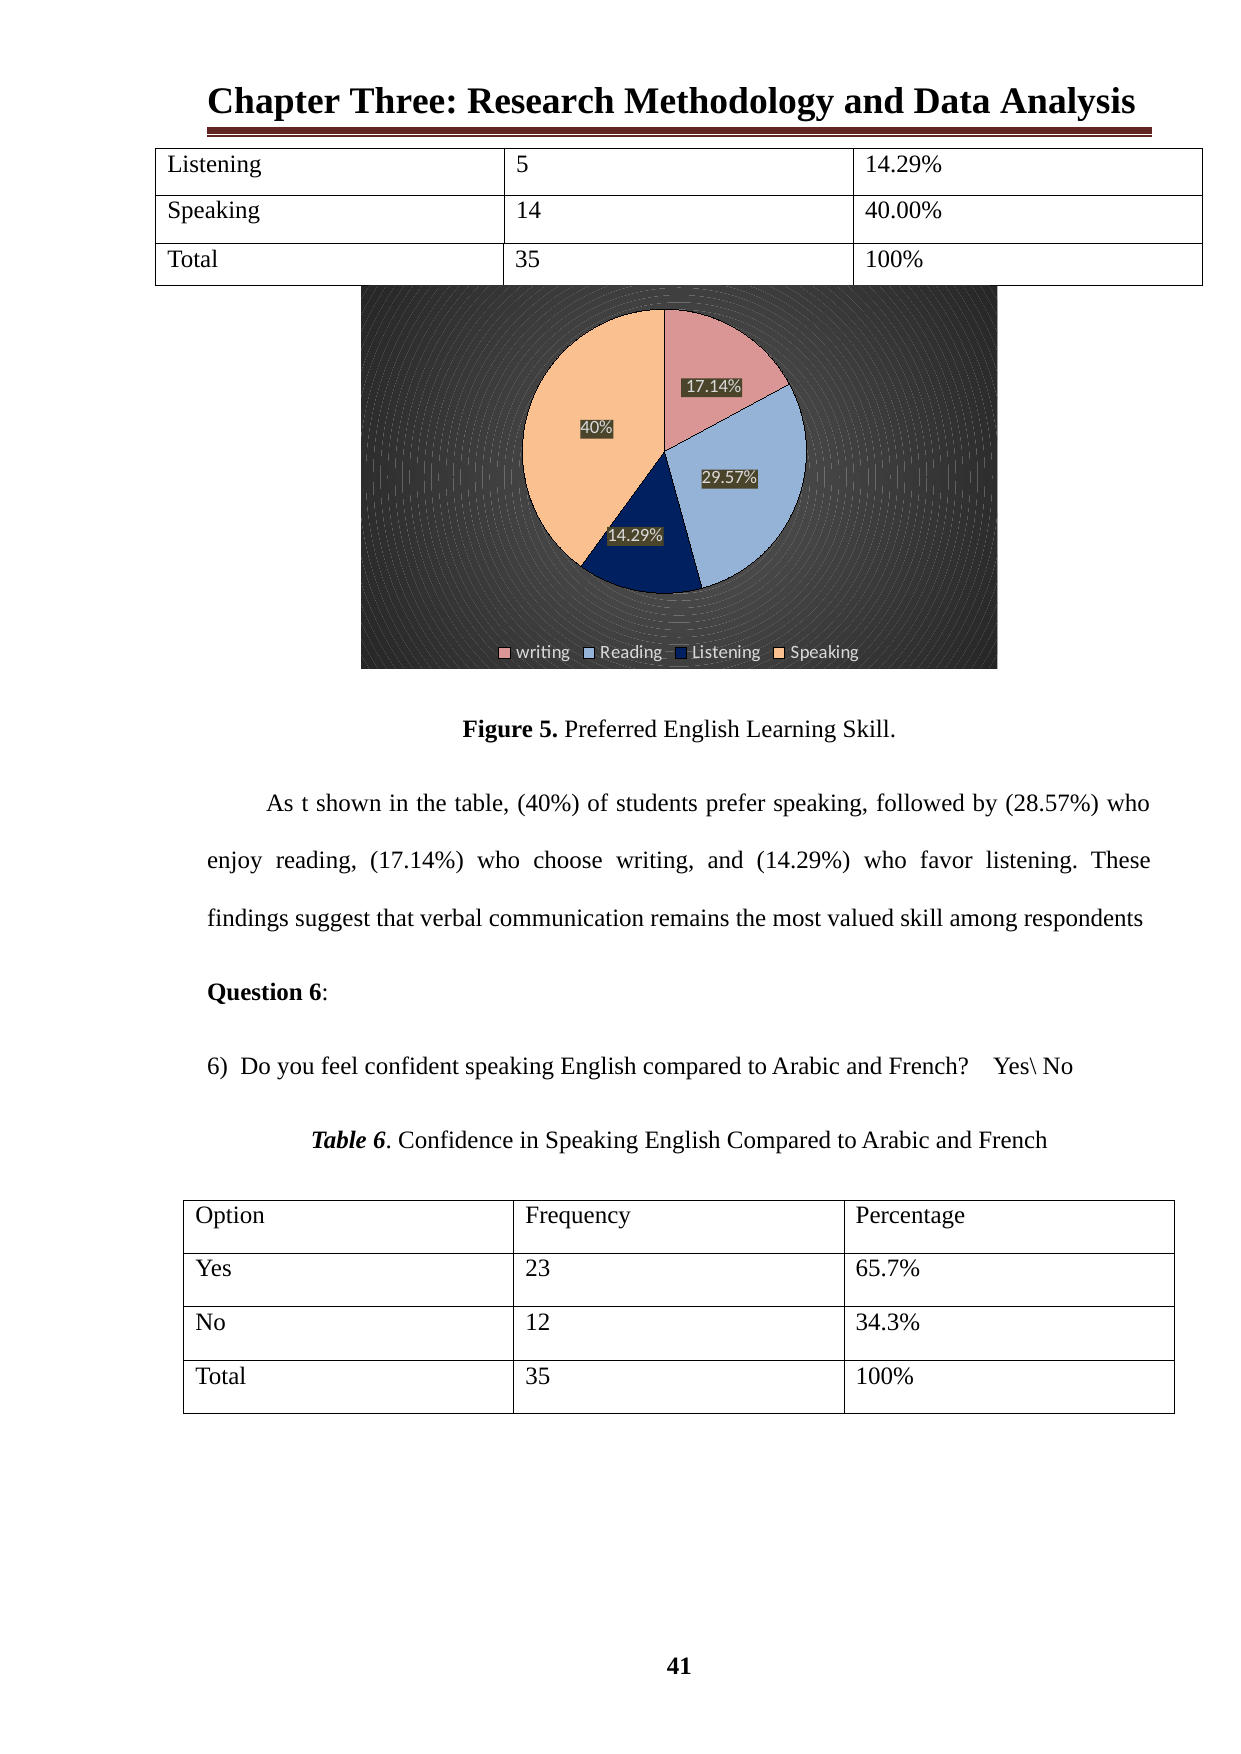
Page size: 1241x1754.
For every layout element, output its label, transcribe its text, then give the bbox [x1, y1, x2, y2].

table_cell Speaking [156, 196, 504, 243]
table_cell 5 [505, 149, 853, 194]
table_header Percentage [845, 1201, 1174, 1252]
table_cell No [184, 1307, 513, 1360]
table_cell 40.00% [854, 196, 1202, 243]
text 6) Do you feel confident speaking English compared to Arabic and French? Yes\ No [207, 1051, 1152, 1080]
table_cell Total [156, 244, 503, 284]
text As t shown in the table, (40%) of students prefer speaking, followed by (28.57%) who enjoy reading, (17.14%) who choose writing, and (14.29%) who favor listening. These findings suggest that verbal communication remains the most valued skill among respondents [207, 788, 1152, 932]
table_cell Listening [156, 149, 504, 194]
table_cell 23 [514, 1254, 844, 1306]
table_cell 100% [854, 244, 1202, 284]
table_cell 14 [505, 196, 853, 243]
text Question 6: [207, 977, 1152, 1006]
table_cell 65.7% [845, 1254, 1174, 1306]
table_cell 100% [845, 1361, 1174, 1413]
table_header Frequency [514, 1201, 844, 1252]
text Figure 5. Preferred English Learning Skill. [207, 714, 1152, 742]
table_cell 14.29% [854, 149, 1202, 194]
table_cell Total [184, 1361, 513, 1413]
text Table 6. Confidence in Speaking English Compared to Arabic and French [207, 1125, 1152, 1154]
table_cell Yes [184, 1254, 513, 1306]
table_cell 34.3% [845, 1307, 1174, 1360]
table_cell 35 [504, 244, 853, 284]
table_header Option [184, 1201, 513, 1252]
table_cell 35 [514, 1361, 844, 1413]
table_cell 12 [514, 1307, 844, 1360]
